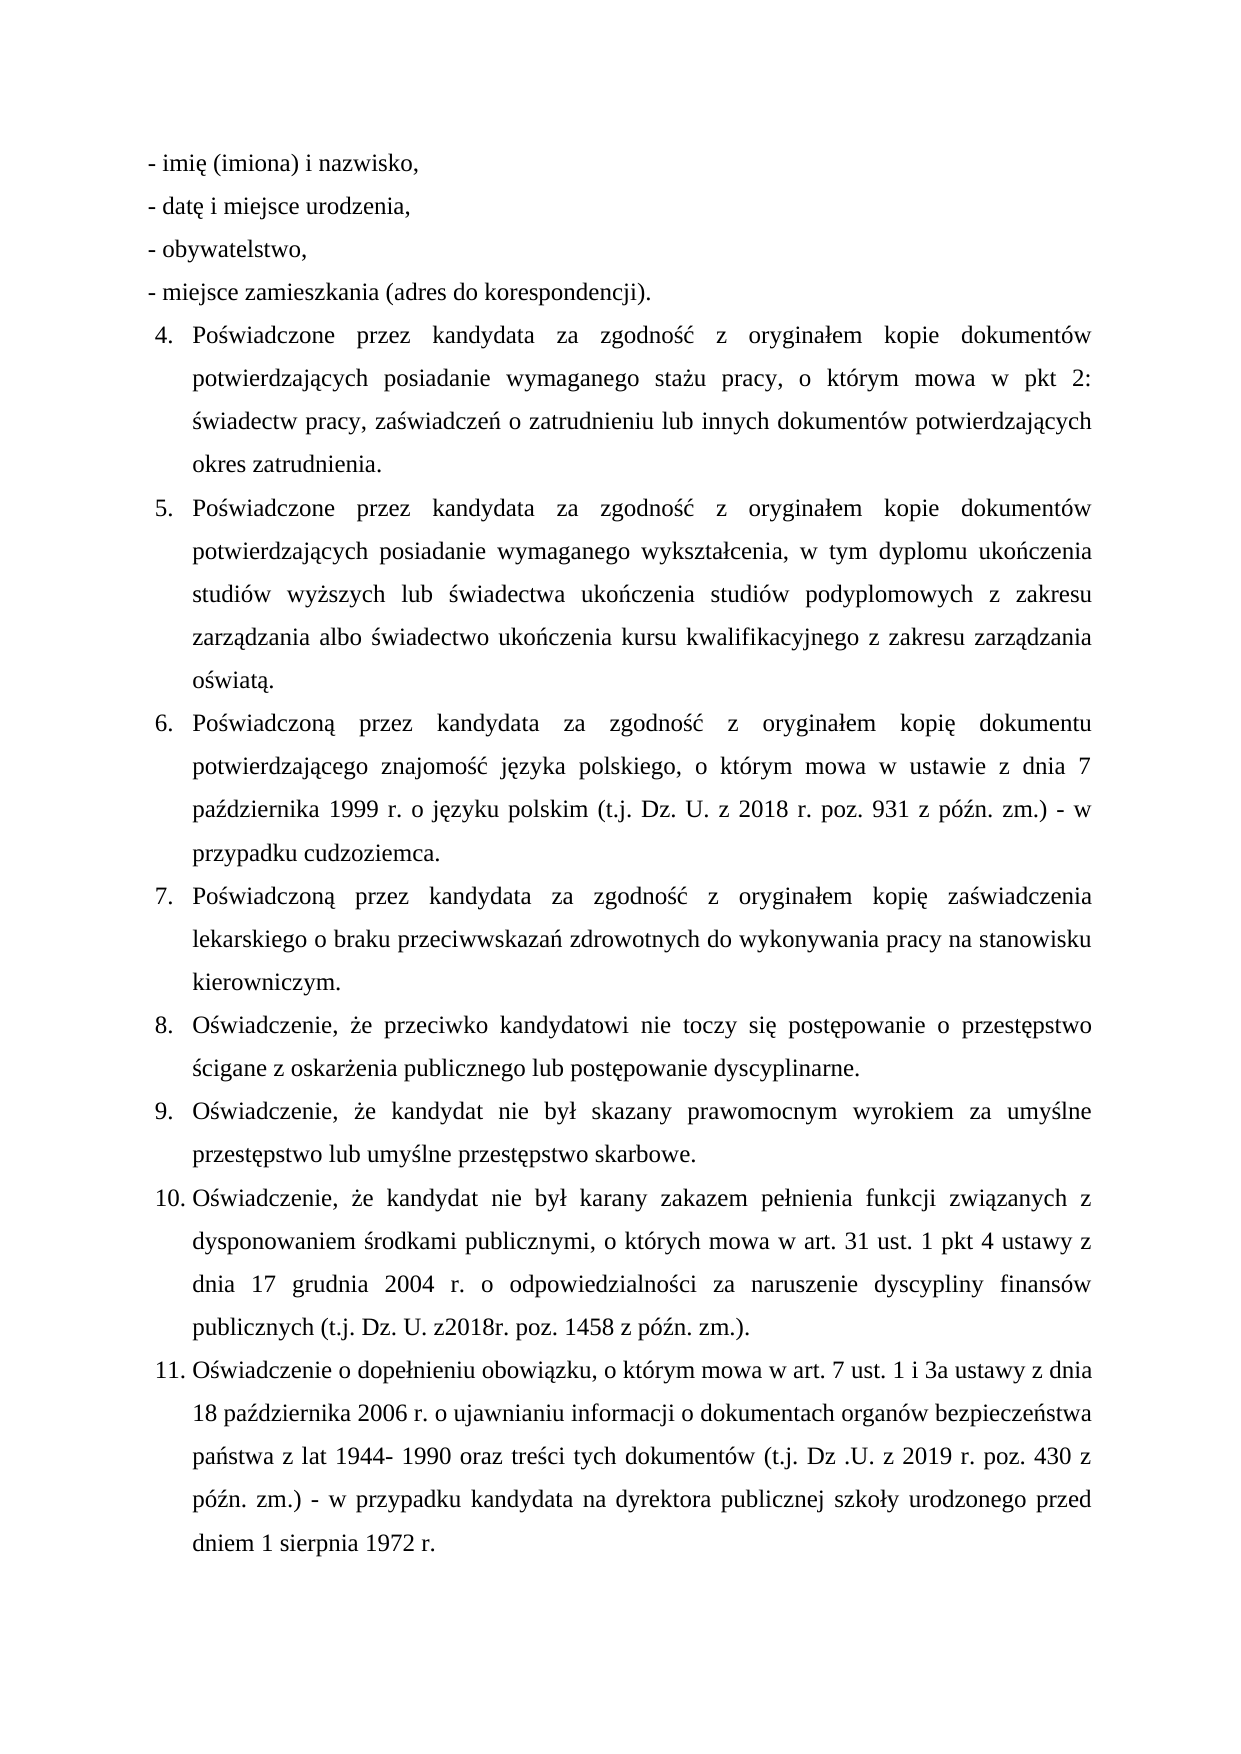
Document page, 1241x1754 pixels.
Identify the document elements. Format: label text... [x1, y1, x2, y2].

text - imię (imiona) i nazwisko, [148, 148, 1093, 176]
list Oświadczenie o dopełnieniu obowiązku, o którym mowa w art. 7 ust. 1 i 3a ustawy z dnia 18 października 2006 r. o ujawnianiu informacji o dokumentach organów bezpieczeństwa państwa z lat 1944- 1990 oraz treści tych dokumentów (t.j. Dz .U. z 2019 r. poz. 430 z późn. zm.) - w przypadku kandydata na dyrektora publicznej szkoły urodzonego przed dniem 1 sierpnia 1972 r. [154, 1355, 1093, 1556]
list Poświadczoną przez kandydata za zgodność z oryginałem kopię zaświadczenia lekarskiego o braku przeciwwskazań zdrowotnych do wykonywania pracy na stanowisku kierowniczym. [154, 881, 1093, 996]
list Poświadczoną przez kandydata za zgodność z oryginałem kopię dokumentu potwierdzającego znajomość języka polskiego, o którym mowa w ustawie z dnia 7 października 1999 r. o języku polskim (t.j. Dz. U. z 2018 r. poz. 931 z późn. zm.) - w przypadku cudzoziemca. [154, 708, 1093, 866]
list Poświadczone przez kandydata za zgodność z oryginałem kopie dokumentów potwierdzających posiadanie wymaganego stażu pracy, o którym mowa w pkt 2: świadectw pracy, zaświadczeń o zatrudnieniu lub innych dokumentów potwierdzających okres zatrudnienia. [154, 320, 1093, 478]
list Oświadczenie, że kandydat nie był skazany prawomocnym wyrokiem za umyślne przestępstwo lub umyślne przestępstwo skarbowe. [154, 1096, 1093, 1168]
text - datę i miejsce urodzenia, [148, 191, 1093, 219]
list Oświadczenie, że kandydat nie był karany zakazem pełnienia funkcji związanych z dysponowaniem środkami publicznymi, o których mowa w art. 31 ust. 1 pkt 4 ustawy z dnia 17 grudnia 2004 r. o odpowiedzialności za naruszenie dyscypliny finansów publicznych (t.j. Dz. U. z2018r. poz. 1458 z późn. zm.). [154, 1183, 1093, 1341]
list Poświadczone przez kandydata za zgodność z oryginałem kopie dokumentów potwierdzających posiadanie wymaganego wykształcenia, w tym dyplomu ukończenia studiów wyższych lub świadectwa ukończenia studiów podyplomowych z zakresu zarządzania albo świadectwo ukończenia kursu kwalifikacyjnego z zakresu zarządzania oświatą. [154, 493, 1093, 694]
list Oświadczenie, że przeciwko kandydatowi nie toczy się postępowanie o przestępstwo ścigane z oskarżenia publicznego lub postępowanie dyscyplinarne. [154, 1010, 1093, 1082]
text - miejsce zamieszkania (adres do korespondencji). [148, 277, 1093, 306]
text - obywatelstwo, [148, 234, 1093, 263]
